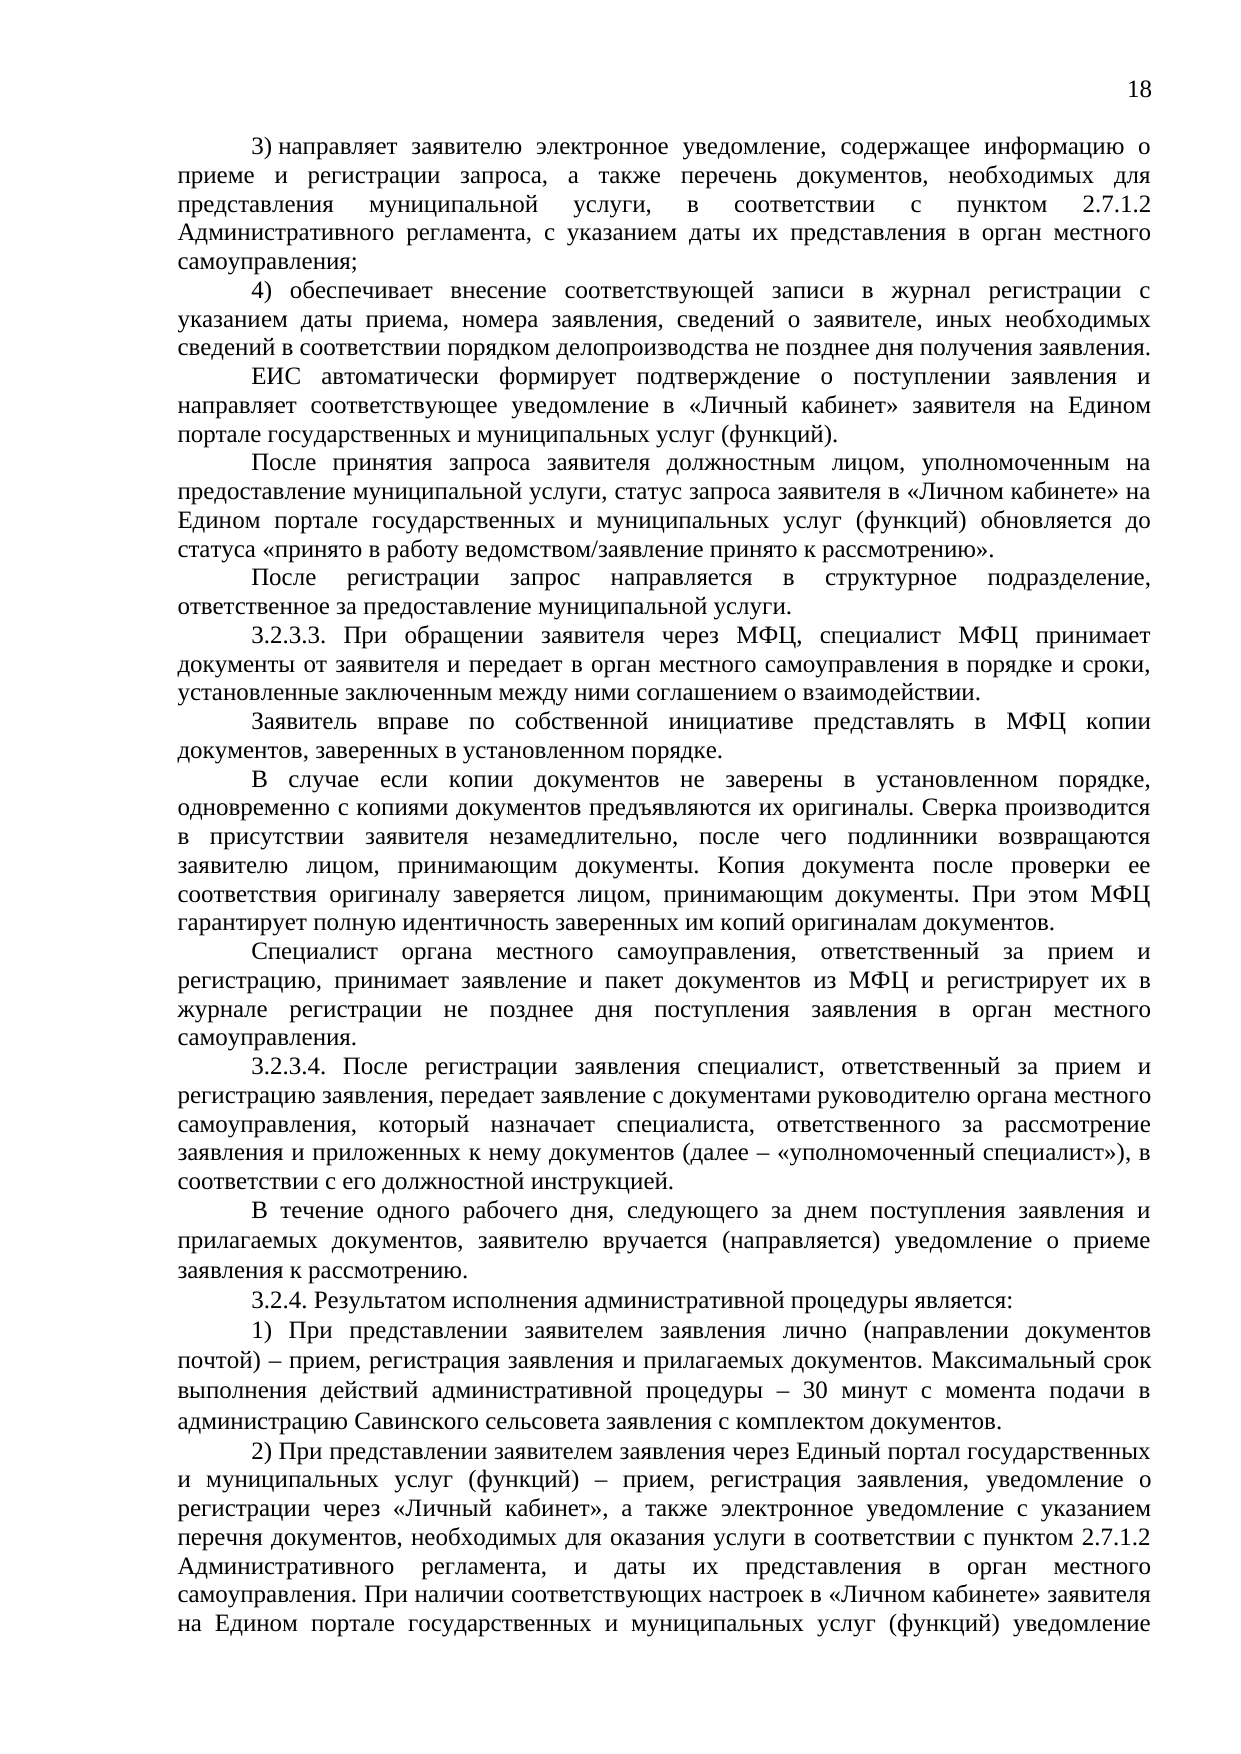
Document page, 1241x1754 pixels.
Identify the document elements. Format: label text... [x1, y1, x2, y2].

text ЕИС автоматически формирует подтверждение о поступлении заявления и направляет соответствующее уведомление в «Личный кабинет» заявителя на Едином портале государственных и муниципальных услуг (функций). [177, 361, 1152, 447]
text Заявитель вправе по собственной инициативе представлять в МФЦ копии документов, заверенных в установленном порядке. [177, 706, 1152, 764]
text В течение одного рабочего дня, следующего за днем поступления заявления и прилагаемых документов, заявителю вручается (направляется) уведомление о приеме заявления к рассмотрению. [177, 1195, 1152, 1284]
text В случае если копии документов не заверены в установленном порядке, одновременно с копиями документов предъявляются их оригиналы. Сверка производится в присутствии заявителя незамедлительно, после чего подлинники возвращаются заявителю лицом, принимающим документы. Копия документа после проверки ее соответствия оригиналу заверяется лицом, принимающим документы. При этом МФЦ гарантирует полную идентичность заверенных им копий оригиналам документов. [177, 764, 1152, 936]
text 3.2.3.4. После регистрации заявления специалист, ответственный за прием и регистрацию заявления, передает заявление с документами руководителю органа местного самоуправления, который назначает специалиста, ответственного за рассмотрение заявления и приложенных к нему документов (далее – «уполномоченный специалист»), в соответствии с его должностной инструкцией. [177, 1051, 1152, 1195]
text Специалист органа местного самоуправления, ответственный за прием и регистрацию, принимает заявление и пакет документов из МФЦ и регистрирует их в журнале регистрации не позднее дня поступления заявления в орган местного самоуправления. [177, 936, 1152, 1051]
text После регистрации запрос направляется в структурное подразделение, ответственное за предоставление муниципальной услуги. [177, 562, 1152, 620]
text 4) обеспечивает внесение соответствующей записи в журнал регистрации с указанием даты приема, номера заявления, сведений о заявителе, иных необходимых сведений в соответствии порядком делопроизводства не позднее дня получения заявления. [177, 275, 1152, 361]
text 3.2.4. Результатом исполнения административной процедуры является: [177, 1285, 1152, 1314]
text После принятия запроса заявителя должностным лицом, уполномоченным на предоставление муниципальной услуги, статус запроса заявителя в «Личном кабинете» на Едином портале государственных и муниципальных услуг (функций) обновляется до статуса «принято в работу ведомством/заявление принято к рассмотрению». [177, 447, 1152, 562]
text 3) направляет заявителю электронное уведомление, содержащее информацию о приеме и регистрации запроса, а также перечень документов, необходимых для представления муниципальной услуги, в соответствии с пунктом 2.7.1.2 Административного регламента, с указанием даты их представления в орган местного самоуправления; [177, 131, 1152, 275]
text 3.2.3.3. При обращении заявителя через МФЦ, специалист МФЦ принимает документы от заявителя и передает в орган местного самоуправления в порядке и сроки, установленные заключенным между ними соглашением о взаимодействии. [177, 620, 1152, 706]
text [177, 1436, 1152, 1637]
text 1) При представлении заявителем заявления лично (направлении документов почтой) – прием, регистрация заявления и прилагаемых документов. Максимальный срок выполнения действий административной процедуры – 30 минут с момента подачи в администрацию Савинского сельсовета заявления с комплектом документов. [177, 1315, 1152, 1434]
